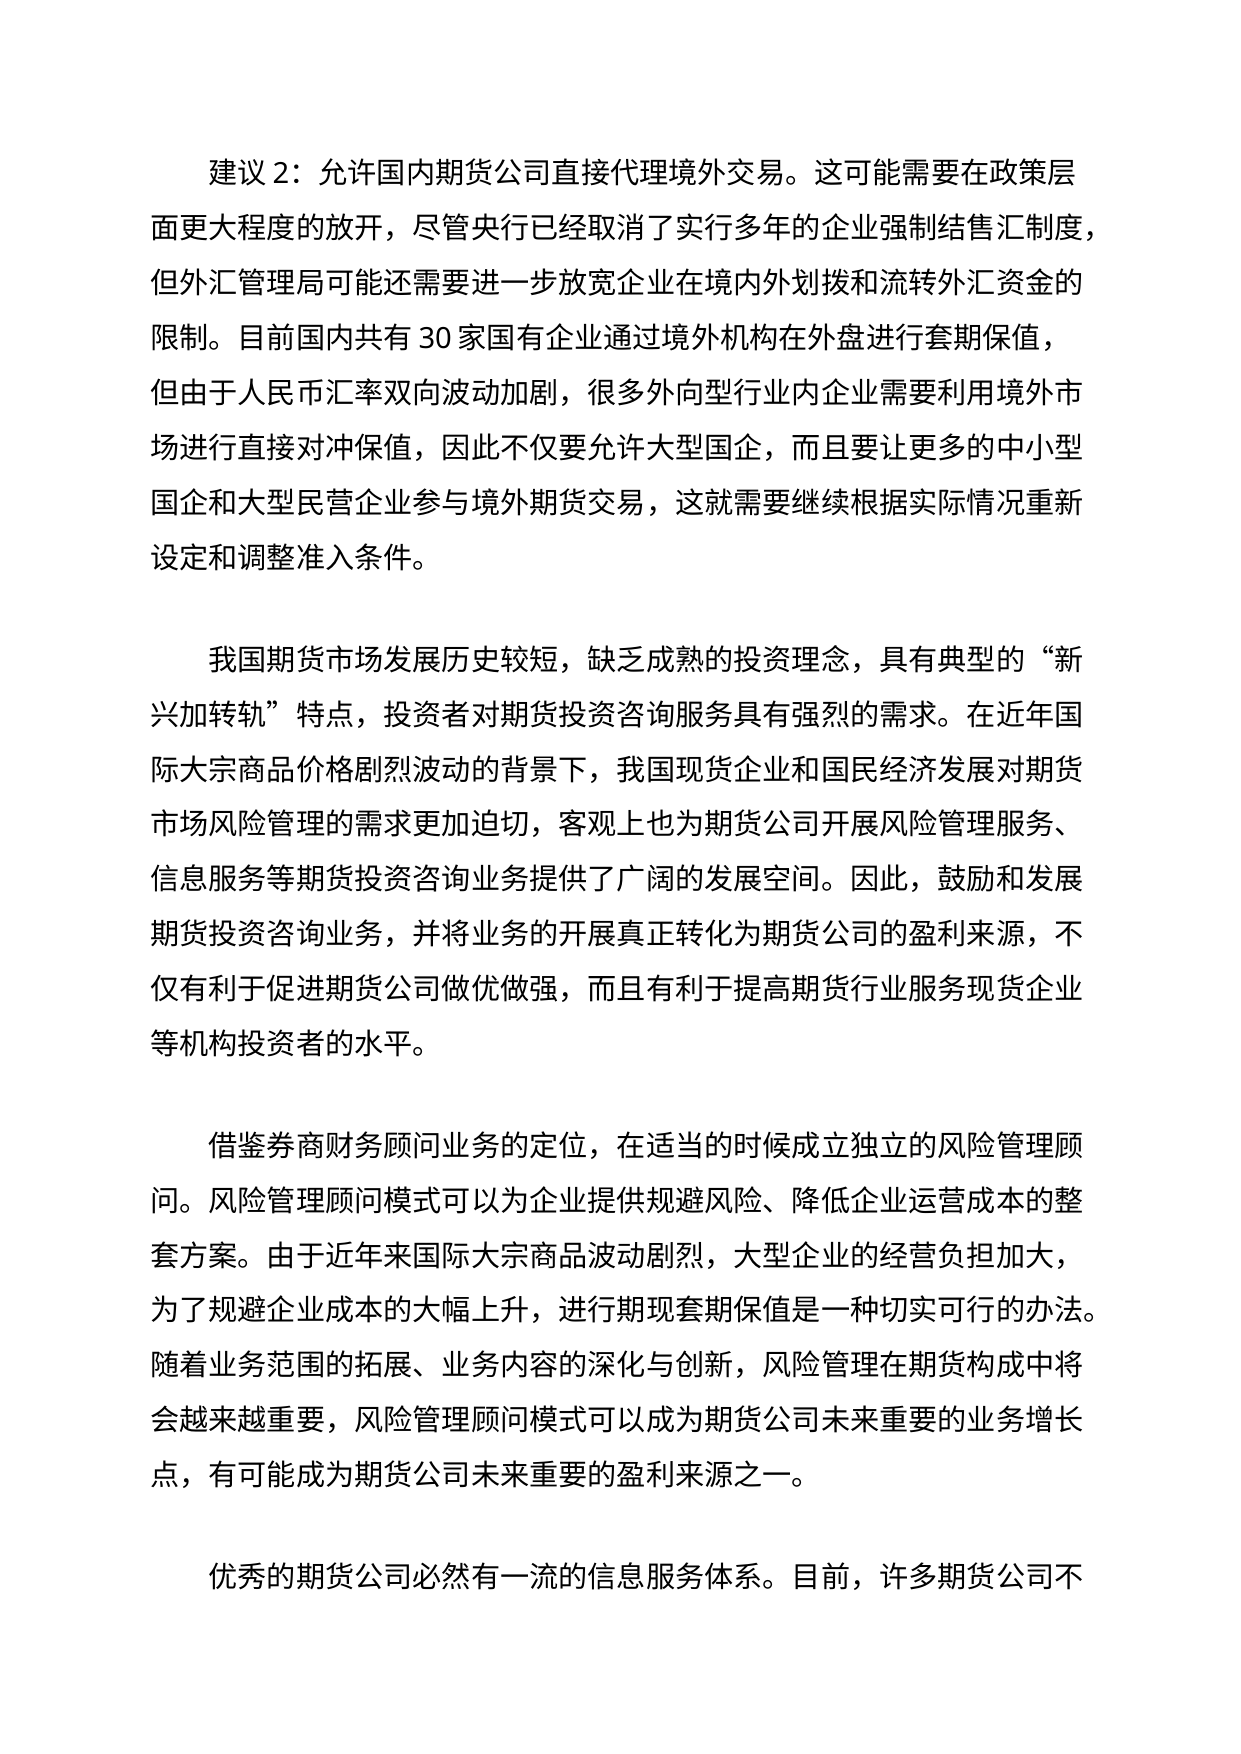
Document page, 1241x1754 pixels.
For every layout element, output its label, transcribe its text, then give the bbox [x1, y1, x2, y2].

text 借鉴券商财务顾问业务的定位，在适当的时候成立独立的风险管理顾问。风险管理顾问模式可以为企业提供规避风险、降低企业运营成本的整套方案。由于近年来国际大宗商品波动剧烈，大型企业的经营负担加大，为了规避企业成本的大幅上升，进行期现套期保值是一种切实可行的办法。随着业务范围的拓展、业务内容的深化与创新，风险管理在期货构成中将会越来越重要，风险管理顾问模式可以成为期货公司未来重要的业务增长点，有可能成为期货公司未来重要的盈利来源之一。 [150, 1122, 1090, 1494]
text 我国期货市场发展历史较短，缺乏成熟的投资理念，具有典型的“新兴加转轨”特点，投资者对期货投资咨询服务具有强烈的需求。在近年国际大宗商品价格剧烈波动的背景下，我国现货企业和国民经济发展对期货市场风险管理的需求更加迫切，客观上也为期货公司开展风险管理服务、信息服务等期货投资咨询业务提供了广阔的发展空间。因此，鼓励和发展期货投资咨询业务，并将业务的开展真正转化为期货公司的盈利来源，不仅有利于促进期货公司做优做强，而且有利于提高期货行业服务现货企业等机构投资者的水平。 [150, 636, 1090, 1063]
text 建议2：允许国内期货公司直接代理境外交易。这可能需要在政策层面更大程度的放开，尽管央行已经取消了实行多年的企业强制结售汇制度，但外汇管理局可能还需要进一步放宽企业在境内外划拨和流转外汇资金的限制。目前国内共有30家国有企业通过境外机构在外盘进行套期保值，但由于人民币汇率双向波动加剧，很多外向型行业内企业需要利用境外市场进行直接对冲保值，因此不仅要允许大型国企，而且要让更多的中小型国企和大型民营企业参与境外期货交易，这就需要继续根据实际情况重新设定和调整准入条件。 [150, 150, 1090, 577]
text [150, 1553, 1090, 1596]
